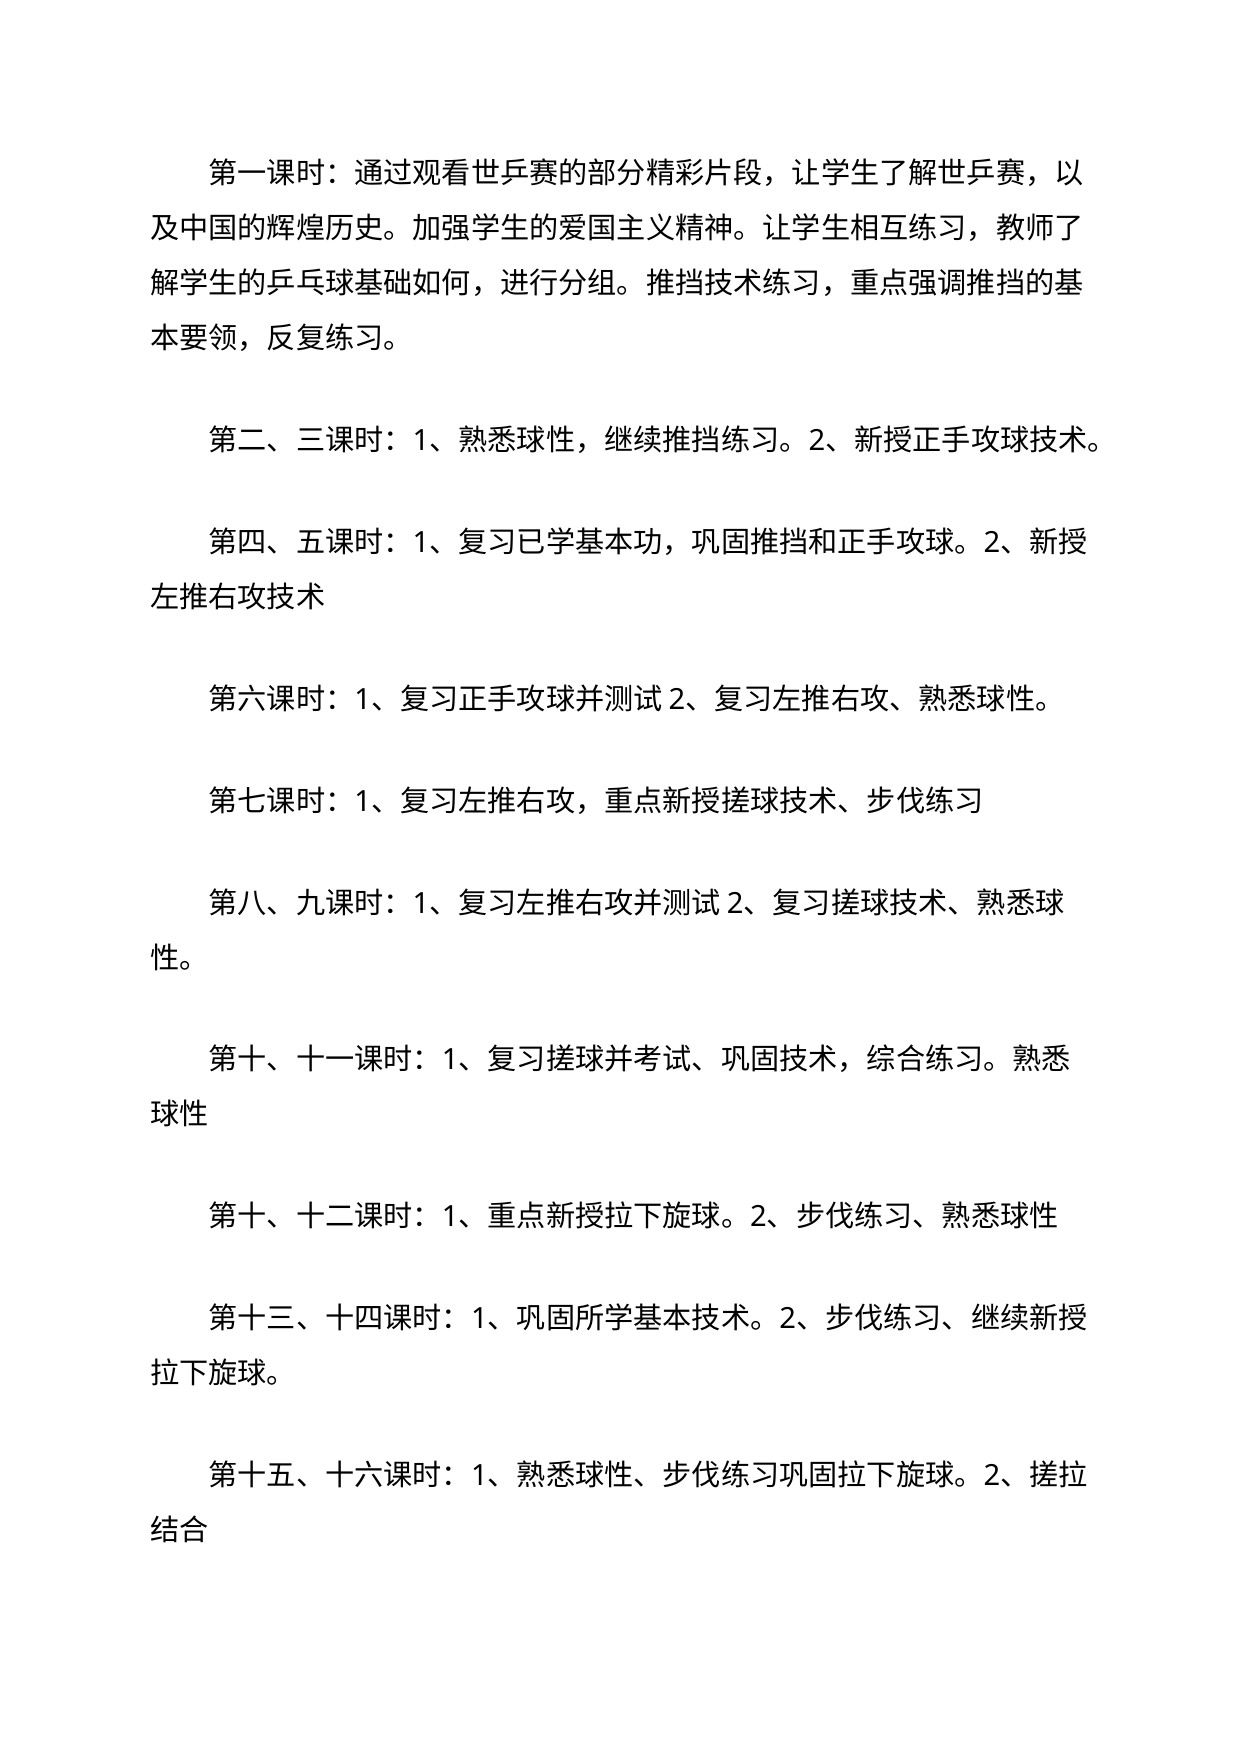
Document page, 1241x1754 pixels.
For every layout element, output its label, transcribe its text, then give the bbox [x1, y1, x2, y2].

text 第十五、十六课时：1、熟悉球性、步伐练习巩固拉下旋球。2、搓拉结合 [150, 1451, 1090, 1549]
text 第十三、十四课时：1、巩固所学基本技术。2、步伐练习、继续新授拉下旋球。 [150, 1295, 1090, 1392]
text 第二、三课时：1、熟悉球性，继续推挡练习。2、新授正手攻球技术。 [150, 416, 1090, 459]
text 第六课时：1、复习正手攻球并测试2、复习左推右攻、熟悉球性。 [150, 675, 1090, 718]
text 第四、五课时：1、复习已学基本功，巩固推挡和正手攻球。2、新授左推右攻技术 [150, 518, 1090, 616]
text 第十、十二课时：1、重点新授拉下旋球。2、步伐练习、熟悉球性 [150, 1193, 1090, 1235]
text 第一课时：通过观看世乒赛的部分精彩片段，让学生了解世乒赛，以及中国的辉煌历史。加强学生的爱国主义精神。让学生相互练习，教师了解学生的乒乓球基础如何，进行分组。推挡技术练习，重点强调推挡的基本要领，反复练习。 [150, 150, 1090, 357]
text 第八、九课时：1、复习左推右攻并测试2、复习搓球技术、熟悉球性。 [150, 879, 1090, 976]
text 第七课时：1、复习左推右攻，重点新授搓球技术、步伐练习 [150, 777, 1090, 819]
text 第十、十一课时：1、复习搓球并考试、巩固技术，综合练习。熟悉球性 [150, 1036, 1090, 1133]
